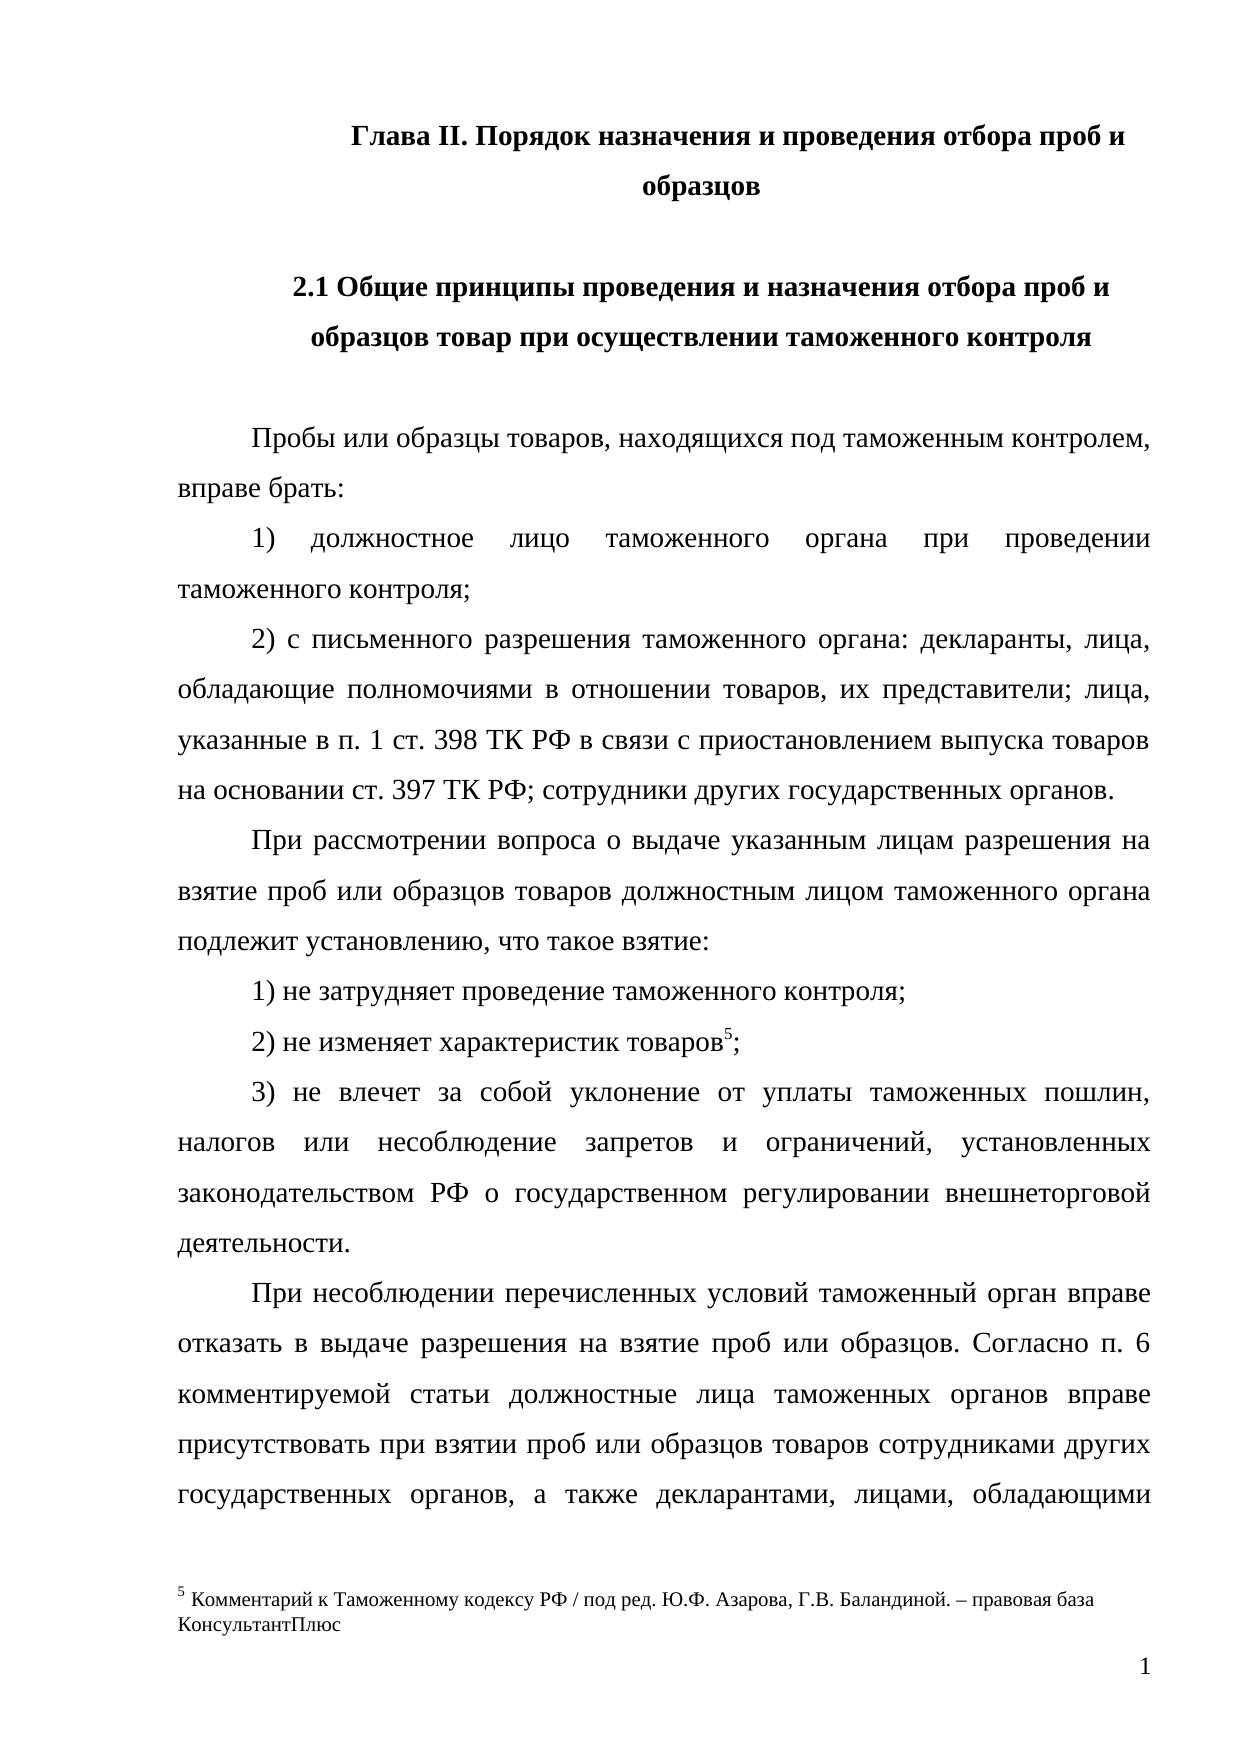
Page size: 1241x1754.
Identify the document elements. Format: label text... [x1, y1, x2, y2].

text 3) не влечет за собой уклонение от уплаты таможенных пошлин, налогов или несоблюдение запретов и ограничений, установленных законодательством РФ о государственном регулировании внешнеторговой деятельности. [177, 1074, 1152, 1258]
text Глава II. Порядок назначения и проведения отбора проб и образцов [251, 118, 1152, 202]
text 2) с письменного разрешения таможенного органа: декларанты, лица, обладающие полномочиями в отношении товаров, их представители; лица, указанные в п. 1 ст. 398 ТК РФ в связи с приостановлением выпуска товаров на основании ст. 397 ТК РФ; сотрудники других государственных органов. [177, 621, 1152, 806]
text 1) должностное лицо таможенного органа при проведении таможенного контроля; [177, 521, 1152, 604]
text Пробы или образцы товаров, находящихся под таможенным контролем, вправе брать: [177, 420, 1152, 504]
text При рассмотрении вопроса о выдаче указанным лицам разрешения на взятие проб или образцов товаров должностным лицом таможенного органа подлежит установлению, что такое взятие: [177, 822, 1152, 957]
text 2) не изменяет характеристик товаров; [177, 1024, 1152, 1057]
text 1) не затрудняет проведение таможенного контроля; [177, 973, 1152, 1007]
text 2.1 Общие принципы проведения и назначения отбора проб и образцов товар при осуществлении таможенного контроля [251, 269, 1152, 353]
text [177, 1275, 1152, 1510]
